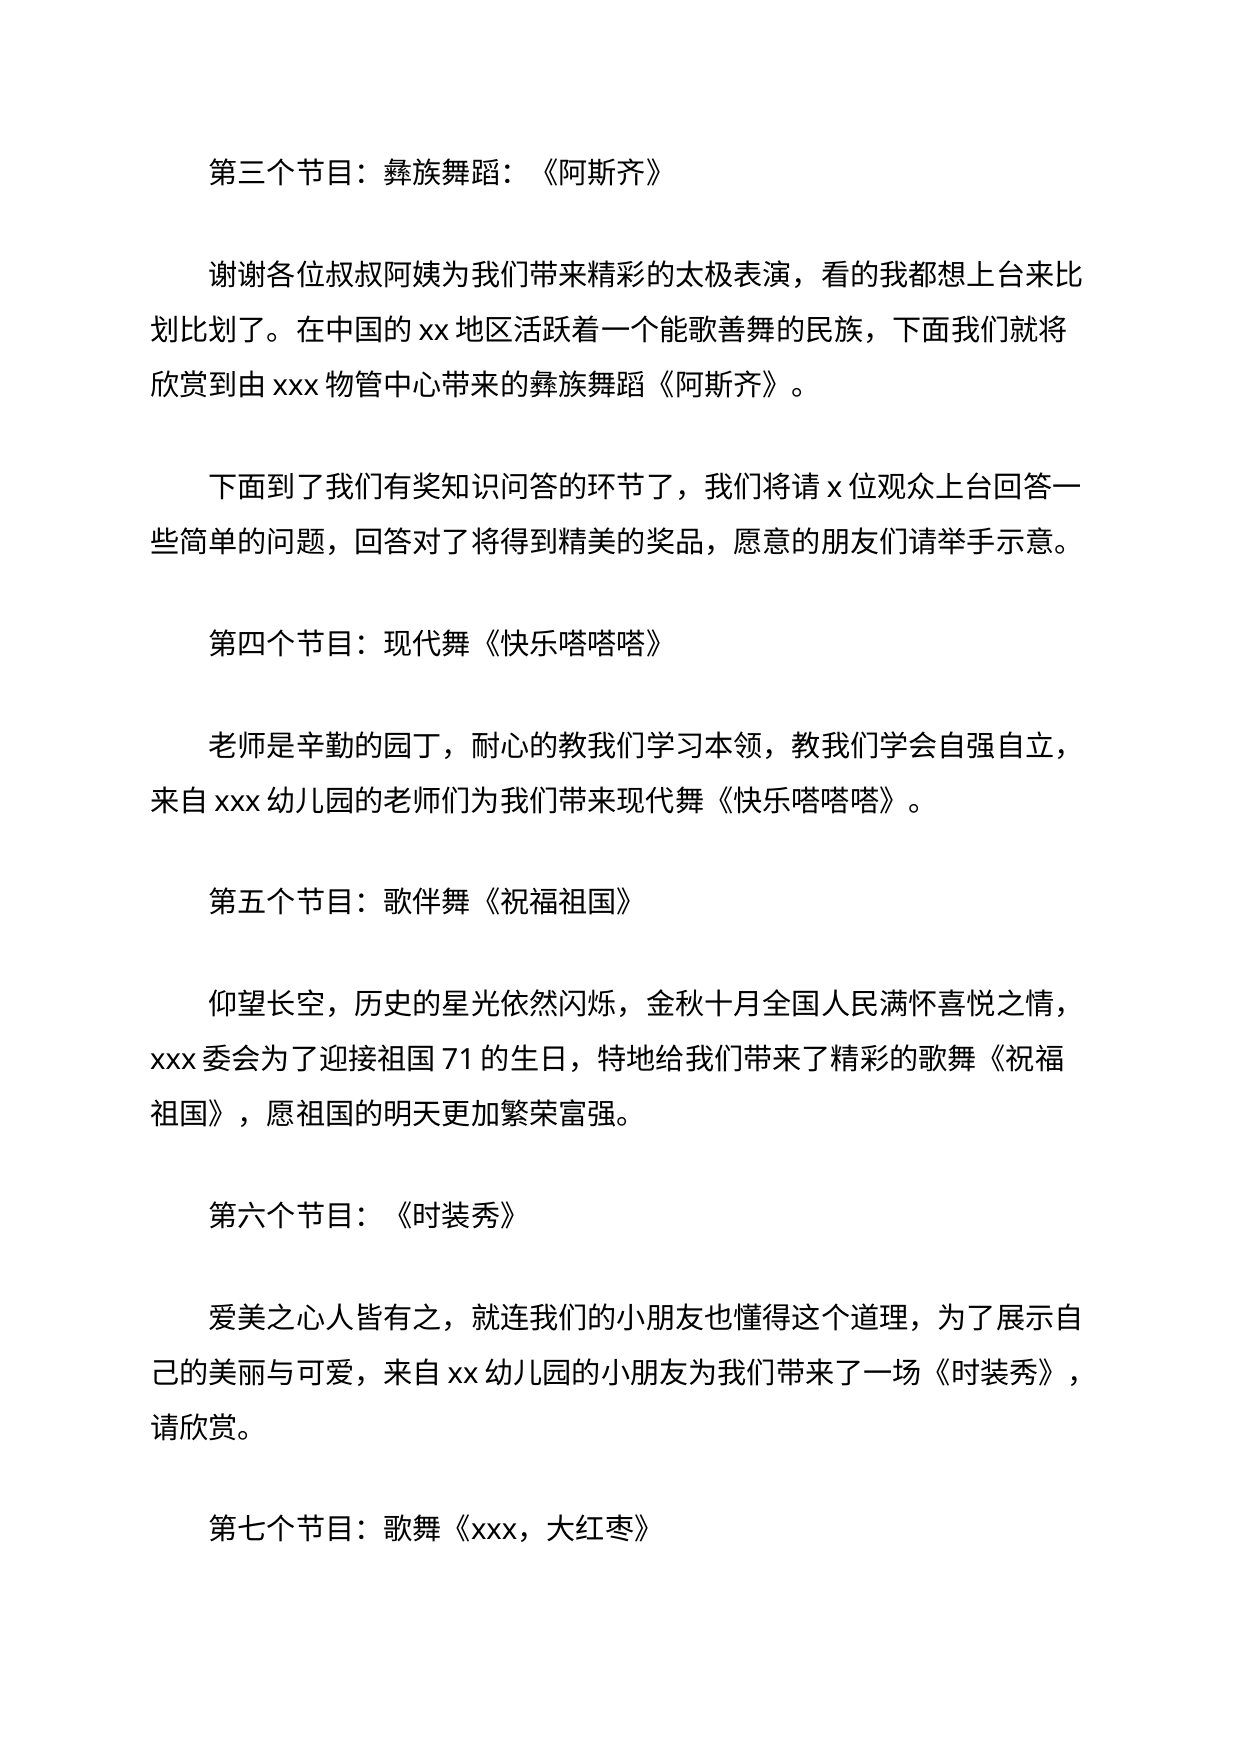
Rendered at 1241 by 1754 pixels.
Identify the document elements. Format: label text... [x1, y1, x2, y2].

text 第四个节目：现代舞《快乐嗒嗒嗒》 [150, 620, 1090, 663]
text 第六个节目：《时装秀》 [150, 1192, 1090, 1235]
text 第七个节目：歌舞《xxx，大红枣》 [150, 1506, 1090, 1548]
text 第三个节目：彝族舞蹈：《阿斯齐》 [150, 150, 1090, 192]
text 下面到了我们有奖知识问答的环节了，我们将请x位观众上台回答一些简单的问题，回答对了将得到精美的奖品，愿意的朋友们请举手示意。 [150, 464, 1090, 561]
text 谢谢各位叔叔阿姨为我们带来精彩的太极表演，看的我都想上台来比划比划了。在中国的xx地区活跃着一个能歌善舞的民族，下面我们就将欣赏到由xxx物管中心带来的彝族舞蹈《阿斯齐》。 [150, 252, 1090, 404]
text 仰望长空，历史的星光依然闪烁，金秋十月全国人民满怀喜悦之情，xxx委会为了迎接祖国71的生日，特地给我们带来了精彩的歌舞《祝福祖国》，愿祖国的明天更加繁荣富强。 [150, 981, 1090, 1133]
text 爱美之心人皆有之，就连我们的小朋友也懂得这个道理，为了展示自己的美丽与可爱，来自xx幼儿园的小朋友为我们带来了一场《时装秀》，请欣赏。 [150, 1294, 1090, 1446]
text 老师是辛勤的园丁，耐心的教我们学习本领，教我们学会自强自立，来自xxx幼儿园的老师们为我们带来现代舞《快乐嗒嗒嗒》。 [150, 722, 1090, 819]
text 第五个节目：歌伴舞《祝福祖国》 [150, 879, 1090, 921]
